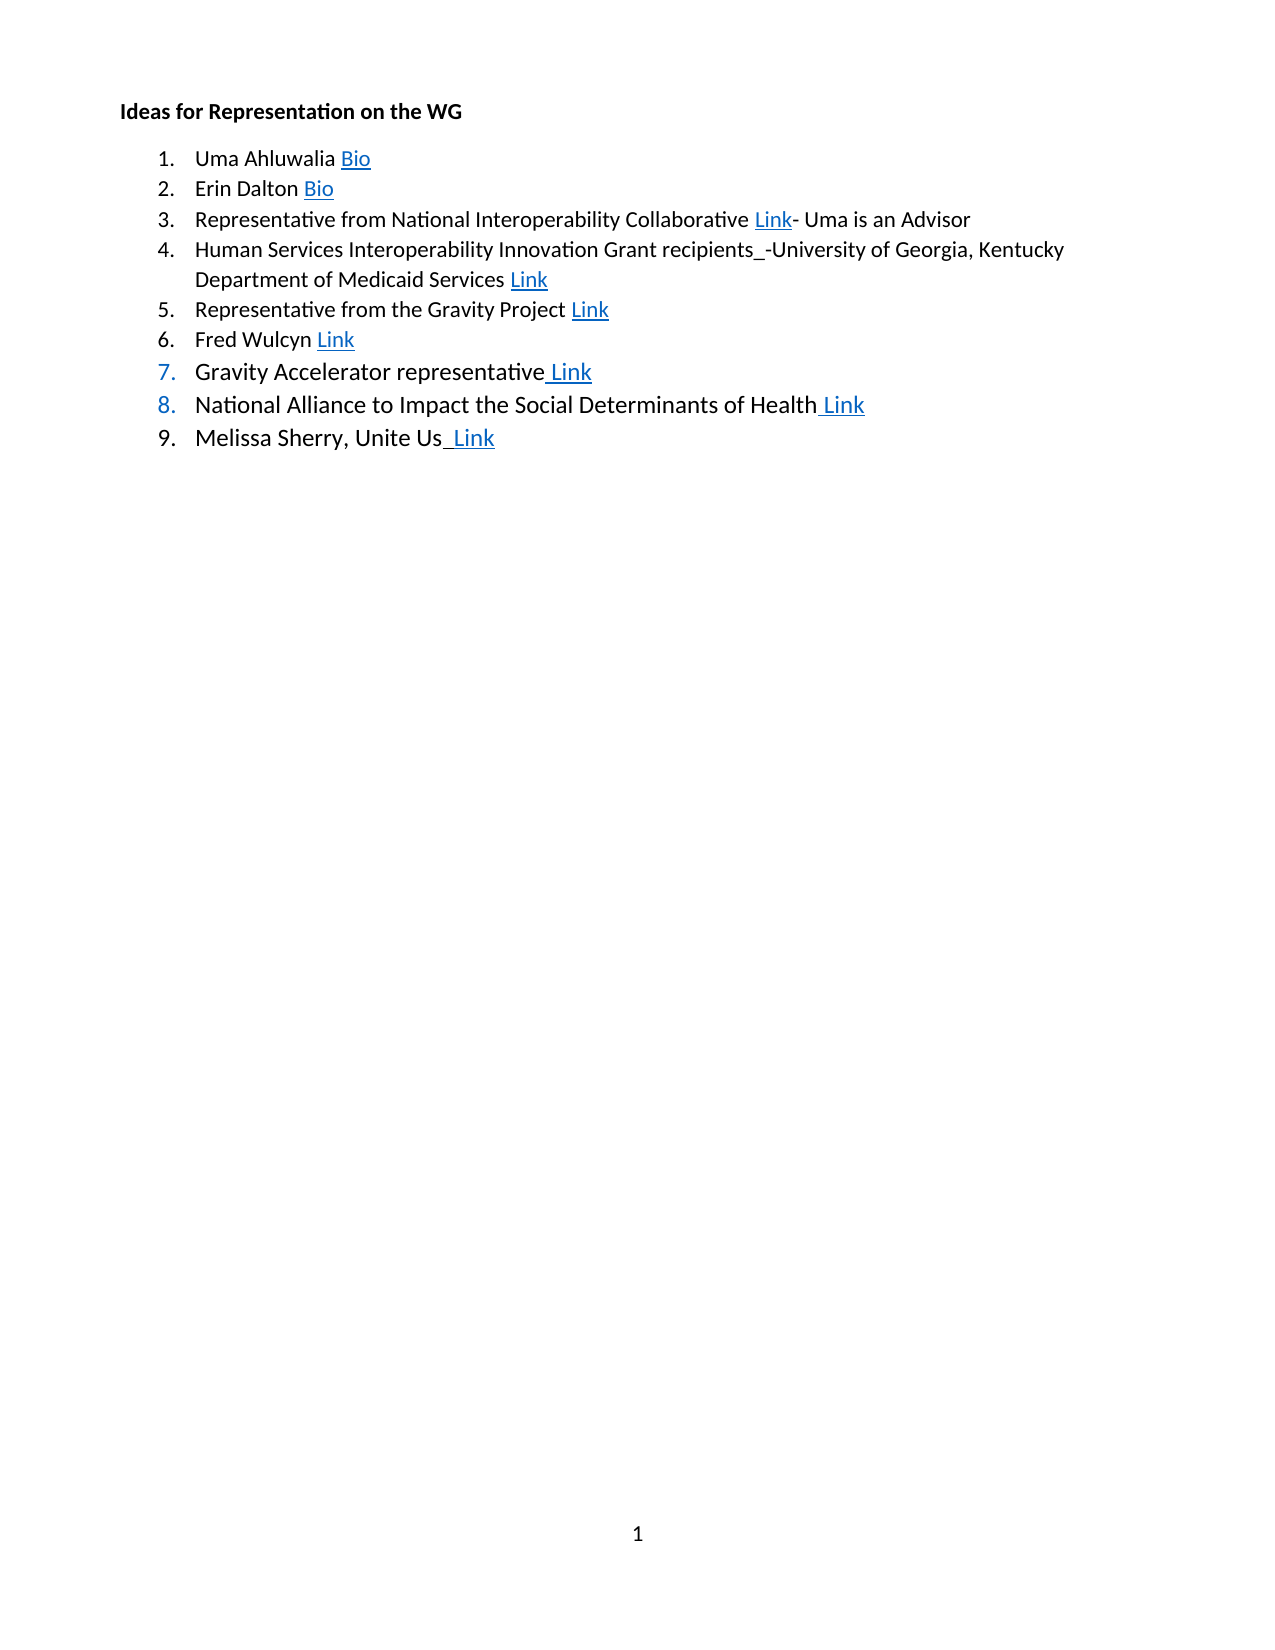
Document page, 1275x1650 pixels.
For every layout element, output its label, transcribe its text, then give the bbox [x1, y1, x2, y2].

text Ideas for Representation on the WG [120, 97, 1155, 126]
list Representative from National Interoperability Collaborative Link- Uma is an Advisor [157, 205, 1155, 233]
list Uma Ahluwalia Bio [157, 144, 1155, 172]
list National Alliance to Impact the Social Determinants of Health Link [157, 389, 1155, 419]
list Human Services Interoperability Innovation Grant recipients_-University of Georgia, Kentucky Department of Medicaid Services Link [157, 235, 1155, 293]
list Gravity Accelerator representative Link [157, 356, 1155, 386]
list Fred Wulcyn Link [157, 326, 1155, 354]
list Erin Dalton Bio [157, 174, 1155, 203]
list Melissa Sherry, Unite Us Link [157, 422, 1155, 452]
list Representative from the Gravity Project Link [157, 295, 1155, 323]
